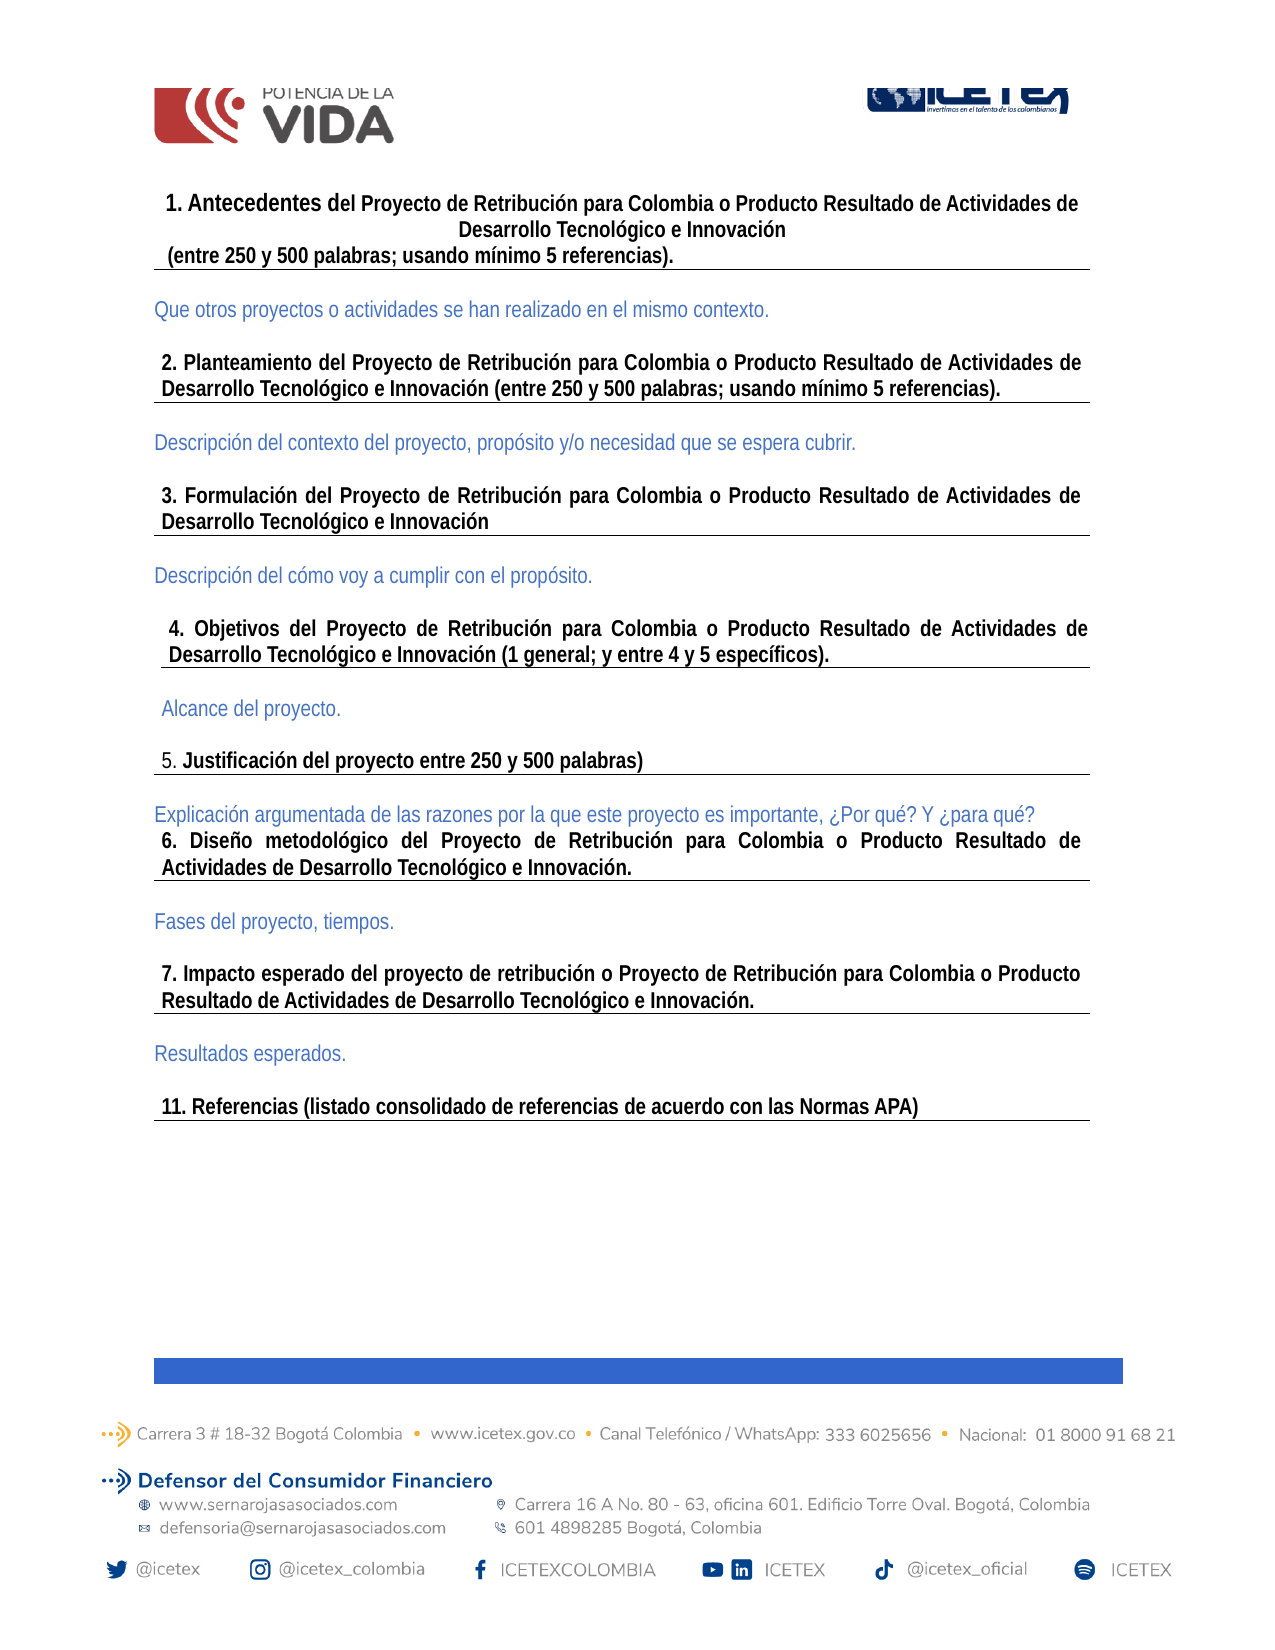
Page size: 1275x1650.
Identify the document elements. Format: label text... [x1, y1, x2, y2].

text Descripción del contexto del proyecto, propósito y/o necesidad que se espera cubrir. [154, 429, 1123, 455]
text Fases del proyecto, tiempos. [154, 908, 1123, 934]
table_header 6. Diseño metodológico del Proyecto de Retribución para Colombia o Producto Resultado de Actividades de Desarrollo Tecnológico e Innovación. [154, 828, 1090, 880]
text Descripción del cómo voy a cumplir con el propósito. [154, 562, 1123, 588]
picture [154, 88, 1075, 157]
table_header Alcance del proyecto. 5. Justificación del proyecto entre 250 y 500 palabras) [154, 615, 1090, 774]
text Que otros proyectos o actividades se han realizado en el mismo contexto. [154, 296, 1123, 323]
text Resultados esperados. [154, 1040, 1123, 1067]
table_header 7. Impacto esperado del proyecto de retribución o Proyecto de Retribución para Colombia o Producto Resultado de Actividades de Desarrollo Tecnológico e Innovación. [154, 960, 1090, 1013]
table_header 2. Planteamiento del Proyecto de Retribución para Colombia o Producto Resultado de Actividades de Desarrollo Tecnológico e Innovación (entre 250 y 500 palabras; usando mínimo 5 referencias). [154, 349, 1090, 402]
picture [22, 1412, 1255, 1601]
text Explicación argumentada de las razones por la que este proyecto es importante, ¿Por qué? Y ¿para qué? [154, 801, 1123, 827]
table_header 3. Formulación del Proyecto de Retribución para Colombia o Producto Resultado de Actividades de Desarrollo Tecnológico e Innovación [154, 482, 1090, 534]
table_header 1. Antecedentes del Proyecto de Retribución para Colombia o Producto Resultado de Actividades de Desarrollo Tecnológico e Innovación (entre 250 y 500 palabras; usando mínimo 5 referencias). [154, 188, 1090, 269]
table_header 11. Referencias (listado consolidado de referencias de acuerdo con las Normas APA) [154, 1093, 1090, 1119]
